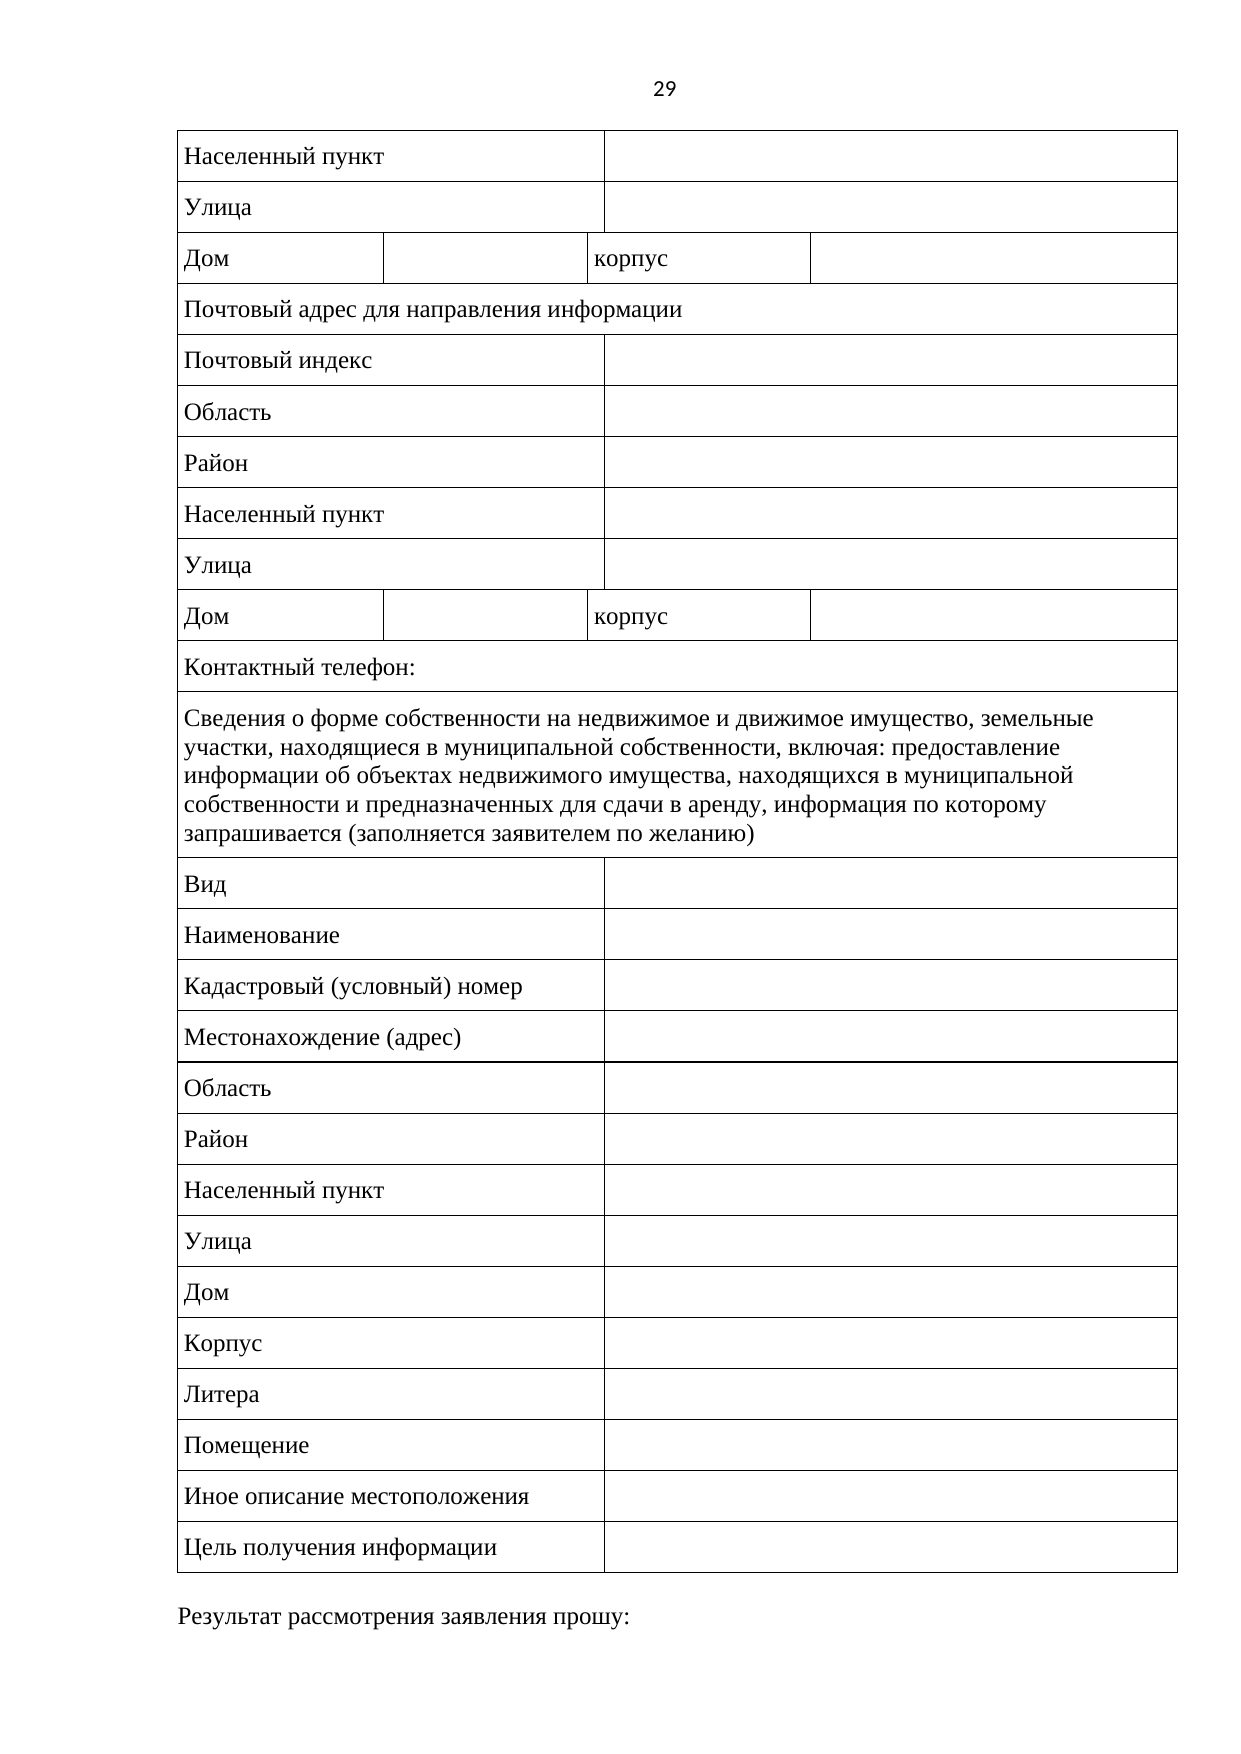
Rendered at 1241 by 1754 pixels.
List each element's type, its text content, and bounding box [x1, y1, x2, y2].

table_cell Населенный пункт [178, 131, 604, 181]
table_cell Улица [178, 539, 604, 589]
table_cell Иное описание местоположения [178, 1471, 604, 1521]
table_cell Дом [178, 1267, 604, 1317]
table_cell Почтовый адрес для направления информации [178, 284, 1177, 334]
table_cell корпус [588, 590, 810, 640]
table_cell [605, 1471, 1177, 1521]
table_cell [605, 182, 1177, 232]
table_cell [811, 233, 1177, 283]
table_cell Наименование [178, 909, 604, 959]
table_cell Населенный пункт [178, 1165, 604, 1214]
text Результат рассмотрения заявления прошу: [177, 1601, 1152, 1630]
table_cell Почтовый индекс [178, 335, 604, 385]
table_cell [605, 1114, 1177, 1163]
table_cell [605, 1011, 1177, 1061]
table_cell [605, 1420, 1177, 1470]
table_cell Район [178, 1114, 604, 1163]
table_cell [605, 488, 1177, 538]
table_cell [605, 1063, 1177, 1112]
table_cell [605, 960, 1177, 1010]
table_cell [384, 233, 587, 283]
table_cell [605, 386, 1177, 436]
table_cell Помещение [178, 1420, 604, 1470]
table_cell [605, 1318, 1177, 1368]
table_cell Дом [178, 590, 383, 640]
table_cell [605, 1522, 1177, 1572]
table_cell Литера [178, 1369, 604, 1419]
table_cell [605, 335, 1177, 385]
table_cell [605, 131, 1177, 181]
table_cell [605, 1267, 1177, 1317]
table_cell Дом [178, 233, 383, 283]
table_cell Район [178, 437, 604, 487]
table_cell [605, 437, 1177, 487]
table_cell Населенный пункт [178, 488, 604, 538]
table_cell Сведения о форме собственности на недвижимое и движимое имущество, земельные участки, находящиеся в муниципальной собственности, включая: предоставление информации об объектах недвижимого имущества, находящихся в муниципальной собственности и предназначенных для сдачи в аренду, информация по которому запрашивается (заполняется заявителем по желанию) [178, 692, 1177, 857]
table_cell Область [178, 386, 604, 436]
table_cell Контактный телефон: [178, 641, 1177, 691]
table_cell [605, 858, 1177, 908]
table_cell Цель получения информации [178, 1522, 604, 1572]
table_cell [384, 590, 587, 640]
table_cell Улица [178, 182, 604, 232]
table_cell [605, 1216, 1177, 1266]
table_cell Корпус [178, 1318, 604, 1368]
table_cell Вид [178, 858, 604, 908]
table_cell корпус [588, 233, 810, 283]
table_cell Область [178, 1063, 604, 1112]
table_cell [605, 1165, 1177, 1214]
table_cell [605, 1369, 1177, 1419]
table_cell [605, 539, 1177, 589]
table_cell [605, 909, 1177, 959]
table_cell Местонахождение (адрес) [178, 1011, 604, 1061]
table_cell Улица [178, 1216, 604, 1266]
table_cell Кадастровый (условный) номер [178, 960, 604, 1010]
table_cell [811, 590, 1177, 640]
